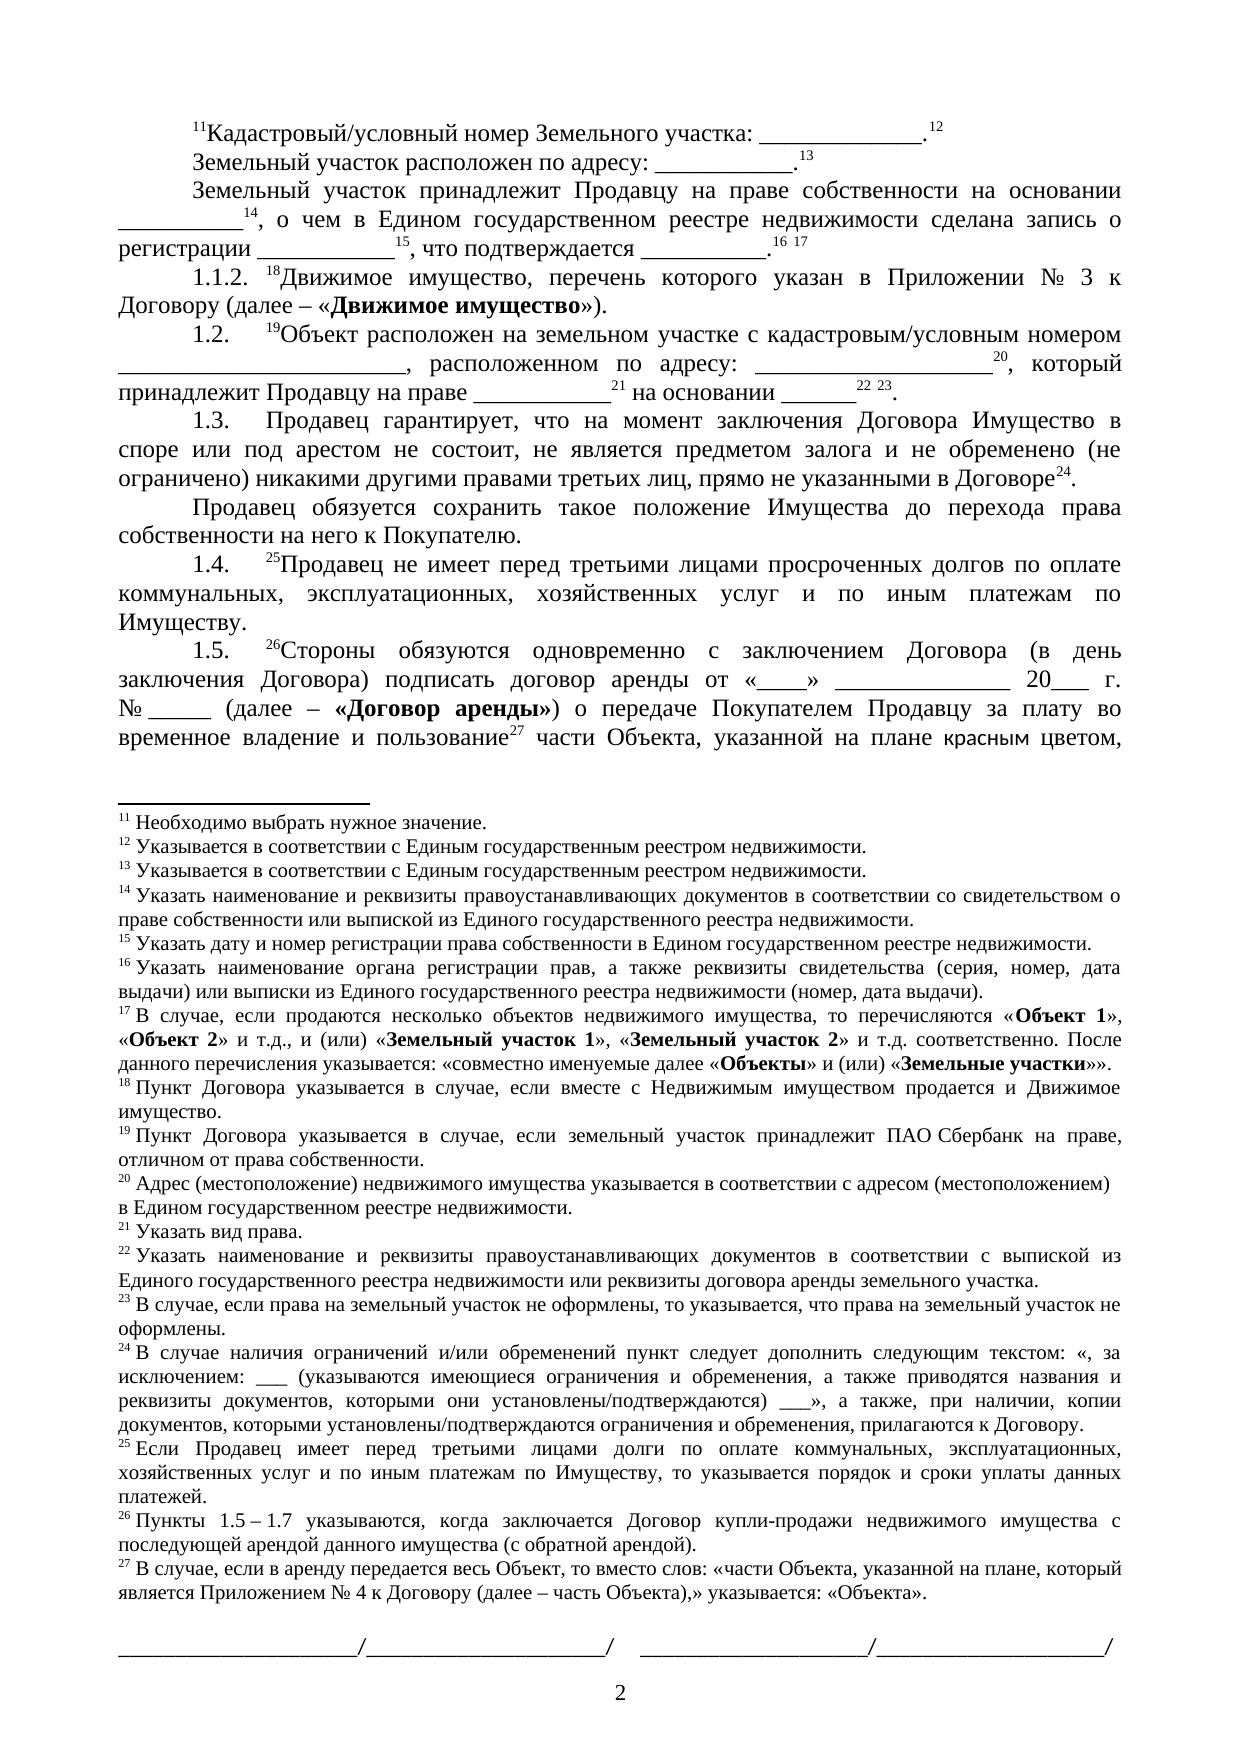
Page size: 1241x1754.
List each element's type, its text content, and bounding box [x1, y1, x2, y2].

list Продавец не имеет перед третьими лицами просроченных долгов по оплате коммунальных, эксплуатационных, хозяйственных услуг и по иным платежам по Имуществу. [118, 549, 1122, 636]
text Кадастровый/условный номер Земельного участка: _____________. [118, 118, 1122, 147]
list Стороны обязуются одновременно с заключением Договора (в день заключения Договора) подписать договор аренды от «____» ______________ 20___ г. № _____ (далее – «Договор аренды») о передаче Покупателем Продавцу за плату во временное владение и пользование части Объекта, указанной на плане красным цветом, который является Приложением № 4 к Договору (далее – «часть Объекта»), на следующих условиях: [118, 636, 1122, 751]
text Земельный участок расположен по адресу: ___________. [118, 147, 1122, 176]
list Продавец гарантирует, что на момент заключения Договора Имущество в споре или под арестом не состоит, не является предметом залога и не обременено (не ограничено) никакими другими правами третьих лиц, прямо не указанными в Договоре. [118, 406, 1122, 492]
list Движимое имущество, перечень которого указан в Приложении № 3 к Договору (далее – «Движимое имущество»). [118, 262, 1122, 319]
text Продавец обязуется сохранить такое положение Имущества до перехода права собственности на него к Покупателю. [118, 492, 1122, 549]
list Объект расположен на земельном участке с кадастровым/условным номером _______________________, расположенном по адресу: ___________________, который принадлежит Продавцу на праве ___________ на основании ______ . [118, 319, 1122, 406]
text Земельный участок принадлежит Продавцу на праве собственности на основании __________, о чем в Едином государственном реестре недвижимости сделана запись о регистрации ___________, что подтверждается __________. [118, 176, 1122, 262]
